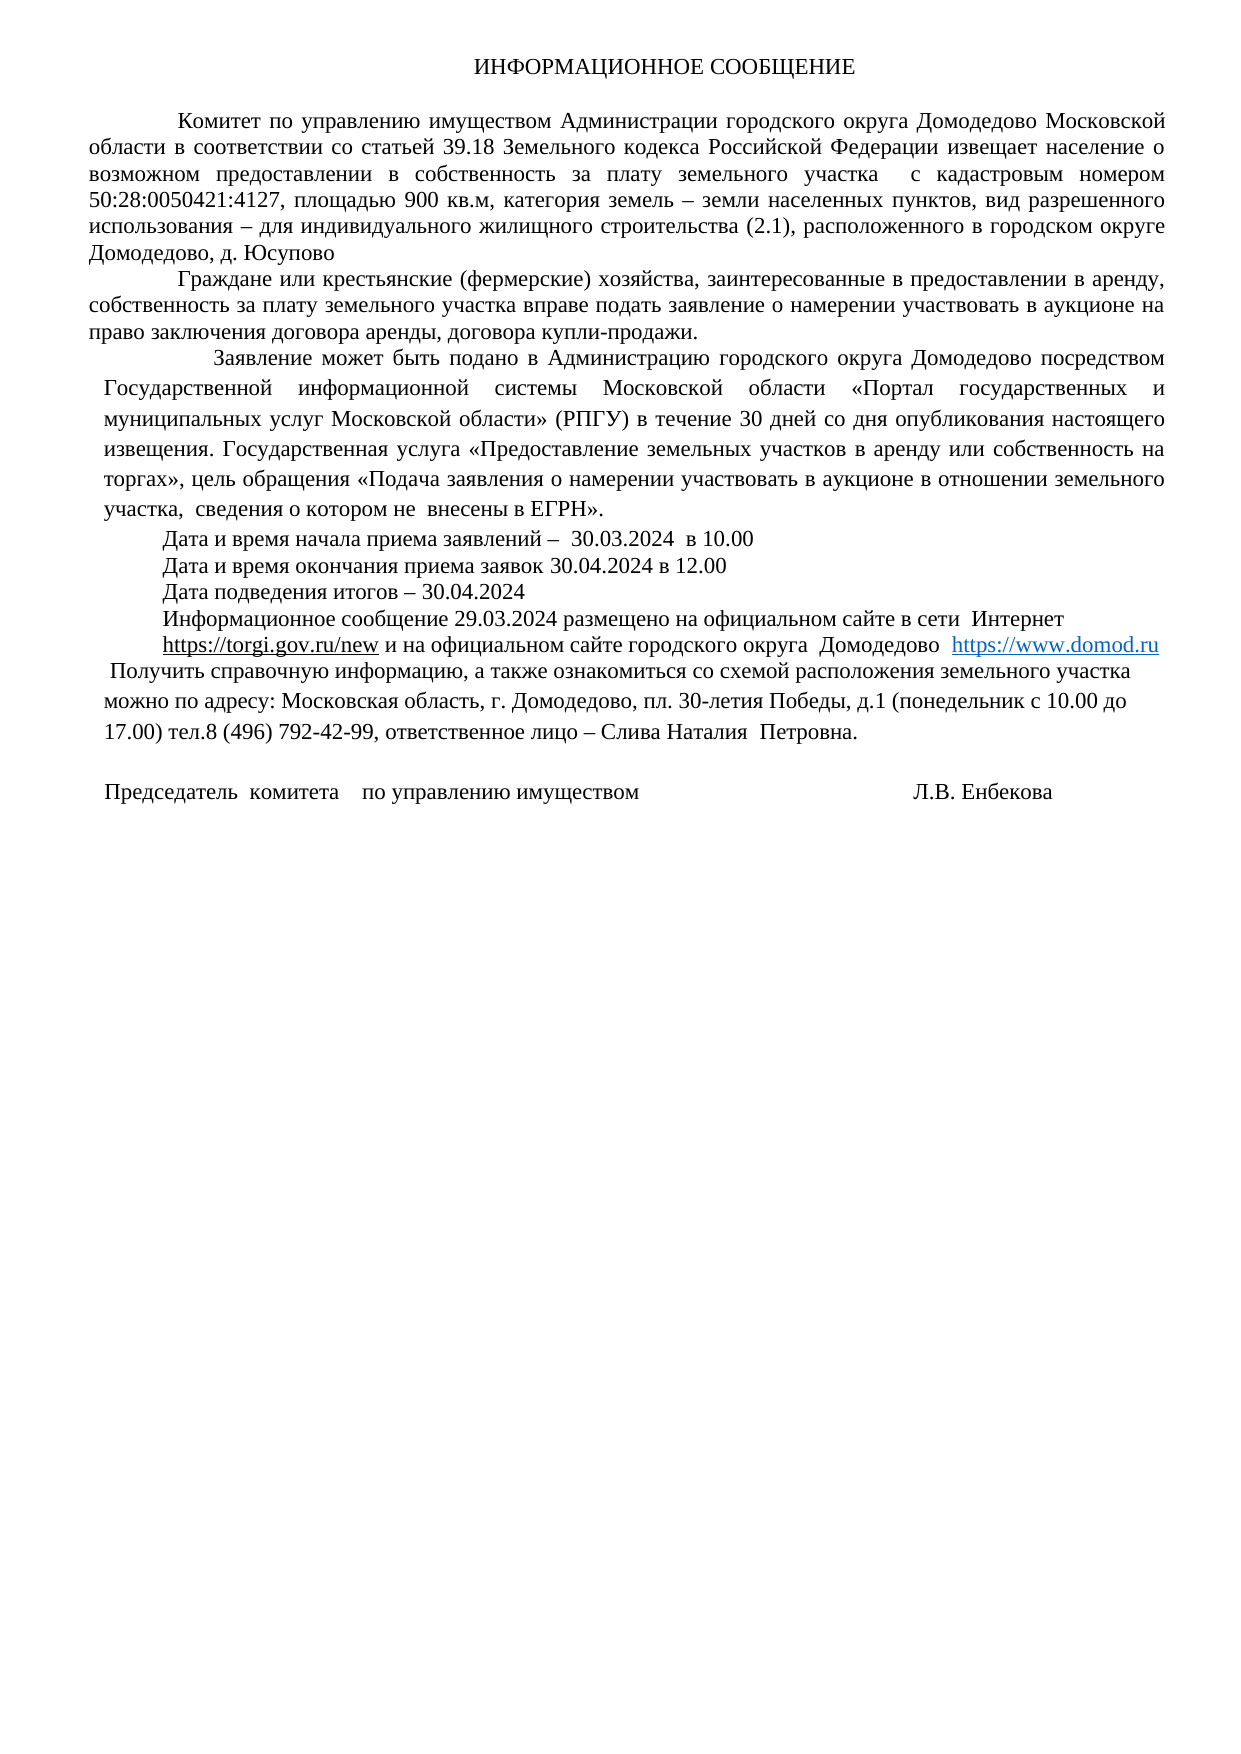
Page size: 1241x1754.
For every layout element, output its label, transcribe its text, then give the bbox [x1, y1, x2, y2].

text Заявление может быть подано в Администрацию городского округа Домодедово посредством Государственной информационной системы Московской области «Портал государственных и муниципальных услуг Московской области» (РПГУ) в течение 30 дней со дня опубликования настоящего извещения. Государственная услуга «Предоставление земельных участков в аренду или собственность на торгах», цель обращения «Подача заявления о намерении участвовать в аукционе в отношении земельного участка, сведения о котором не внесены в ЕГРН». [103, 344, 1167, 522]
text Комитет по управлению имуществом Администрации городского округа Домодедово Московской области в соответствии со статьей 39.18 Земельного кодекса Российской Федерации извещает население о возможном предоставлении в собственность за плату земельного участка с кадастровым номером 50:28:0050421:4127, площадью 900 кв.м, категория земель – земли населенных пунктов, вид разрешенного использования – для индивидуального жилищного строительства (2.1), расположенного в городском округе Домодедово, д. Юсупово [89, 107, 1167, 265]
text Информационное сообщение 29.03.2024 размещено на официальном сайте в сети Интернет https://torgi.gov.ru/new и на официальном сайте городского округа Домодедово https://www.domod.ru [162, 604, 1167, 657]
text Получить справочную информацию, а также ознакомиться со схемой расположения земельного участка можно по адресу: Московская область, г. Домодедово, пл. 30-летия Победы, д.1 (понедельник с 10.00 до 17.00) тел.8 (496) 792-42-99, ответственное лицо – Слива Наталия Петровна. [29, 657, 1167, 744]
text Граждане или крестьянские (фермерские) хозяйства, заинтересованные в предоставлении в аренду, собственность за плату земельного участка вправе подать заявление о намерении участвовать в аукционе на право заключения договора аренды, договора купли-продажи. [89, 265, 1167, 344]
text Дата и время начала приема заявлений – 30.03.2024 в 10.00 [162, 526, 1085, 552]
text ИНФОРМАЦИОННОЕ СООБЩЕНИЕ [162, 53, 1167, 79]
text Дата подведения итогов – 30.04.2024 [162, 578, 1085, 604]
text Председатель комитета по управлению имуществом Л.В. Енбекова [29, 778, 1085, 804]
text Дата и время окончания приема заявок 30.04.2024 в 12.00 [162, 552, 1085, 578]
